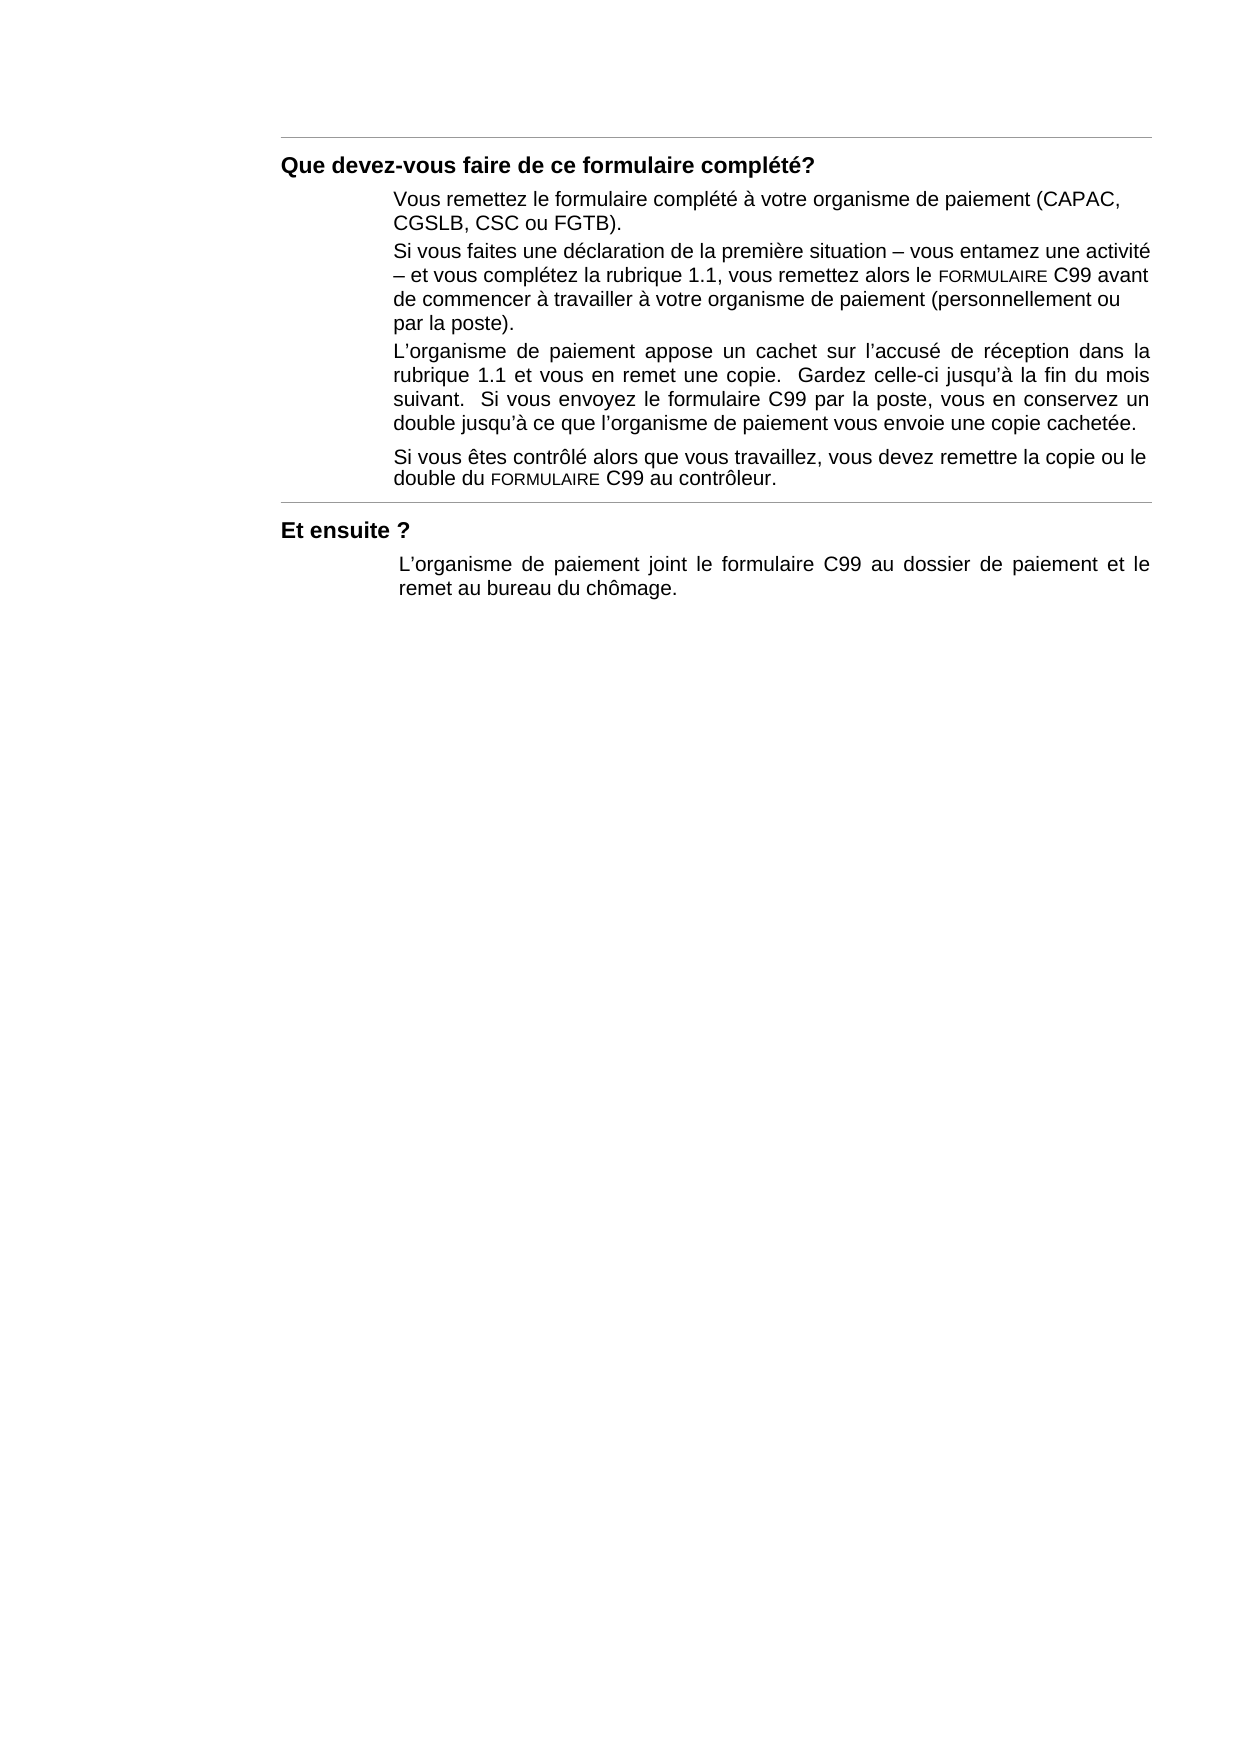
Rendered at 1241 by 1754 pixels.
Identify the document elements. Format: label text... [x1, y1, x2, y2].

text L’organisme de paiement joint le formulaire C99 au dossier de paiement et le remet au bureau du chômage. [399, 552, 1152, 600]
text Vous remettez le formulaire complété à votre organisme de paiement (CAPAC, CGSLB, CSC ou FGTB). [393, 187, 1152, 235]
text Et ensuite ? [281, 503, 1152, 544]
text L’organisme de paiement appose un cachet sur l’accusé de réception dans la rubrique 1.1 et vous en remet une copie. Gardez celle-ci jusqu’à la fin du mois suivant. Si vous envoyez le formulaire C99 par la poste, vous en conservez un double jusqu’à ce que l’organisme de paiement vous envoie une copie cachetée. [393, 339, 1152, 435]
text Si vous êtes contrôlé alors que vous travaillez, vous devez remettre la copie ou le double du formulaire C99 au contrôleur. [393, 448, 1148, 489]
text Que devez-vous faire de ce formulaire complété? [281, 138, 1152, 179]
text Si vous faites une déclaration de la première situation – vous entamez une activité – et vous complétez la rubrique 1.1, vous remettez alors le formulaire C99 avant de commencer à travailler à votre organisme de paiement (personnellement ou par la poste). [393, 239, 1152, 335]
